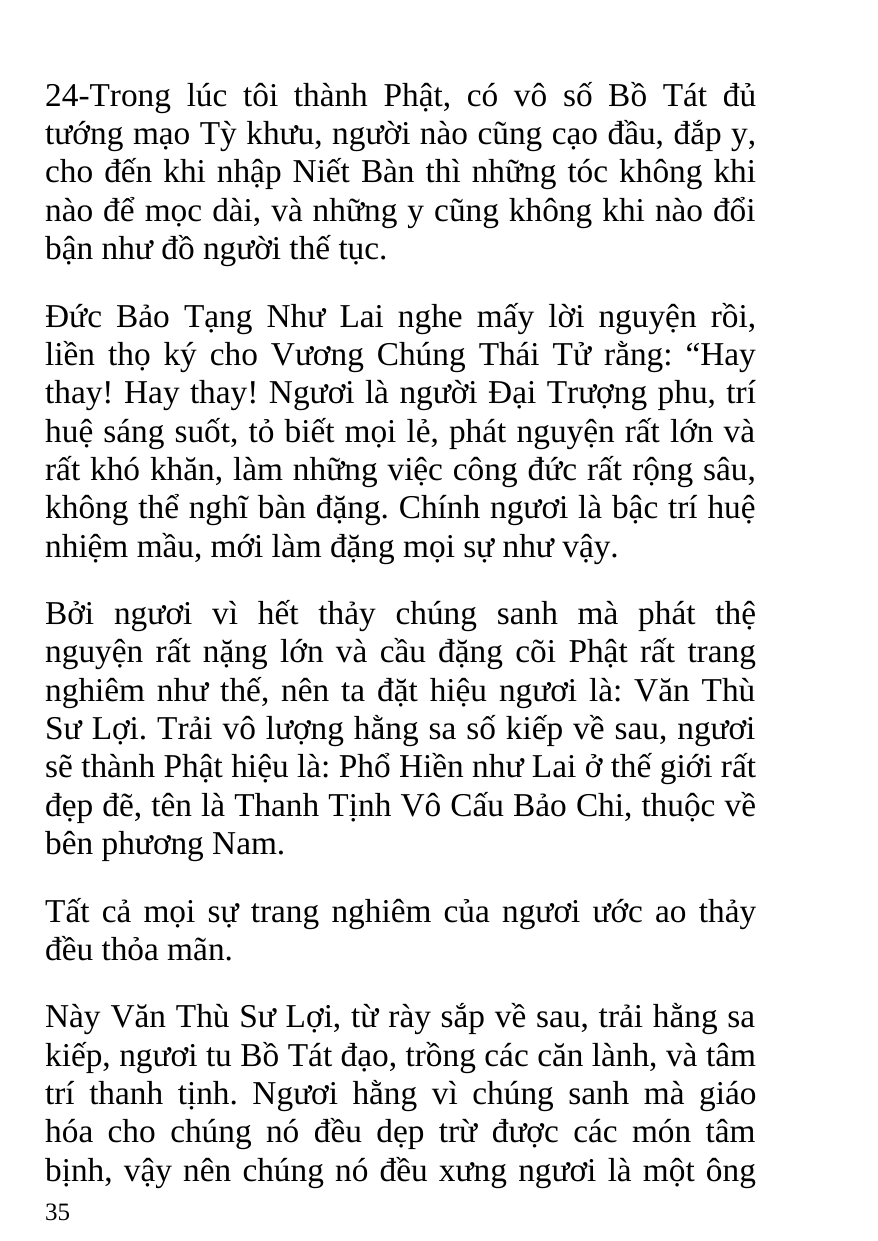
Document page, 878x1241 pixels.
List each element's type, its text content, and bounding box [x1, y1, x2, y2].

text Đức Bảo Tạng Như Lai nghe mấy lời nguyện rồi, liền thọ ký cho Vương Chúng Thái Tử rằng: “Hay thay! Hay thay! Ngươi là người Đại Trượng phu, trí huệ sáng suốt, tỏ biết mọi lẻ, phát nguyện rất lớn và rất khó khăn, làm những việc công đức rất rộng sâu, không thể nghĩ bàn đặng. Chính ngươi là bậc trí huệ nhiệm mầu, mới làm đặng mọi sự như vậy. [45, 296, 757, 564]
text 24-Trong lúc tôi thành Phật, có vô số Bồ Tát đủ tướng mạo Tỳ khưu, người nào cũng cạo đầu, đắp y, cho đến khi nhập Niết Bàn thì những tóc không khi nào để mọc dài, và những y cũng không khi nào đổi bận như đồ người thế tục. [45, 75, 757, 267]
text Bởi ngươi vì hết thảy chúng sanh mà phát thệ nguyện rất nặng lớn và cầu đặng cõi Phật rất trang nghiêm như thế, nên ta đặt hiệu ngươi là: Văn Thù Sư Lợi. Trải vô lượng hằng sa số kiếp về sau, ngươi sẽ thành Phật hiệu là: Phổ Hiền như Lai ở thế giới rất đẹp đẽ, tên là Thanh Tịnh Vô Cấu Bảo Chi, thuộc về bên phương Nam. [45, 593, 757, 862]
text Tất cả mọi sự trang nghiêm của ngươi ước ao thảy đều thỏa mãn. [45, 891, 757, 967]
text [45, 997, 757, 1188]
